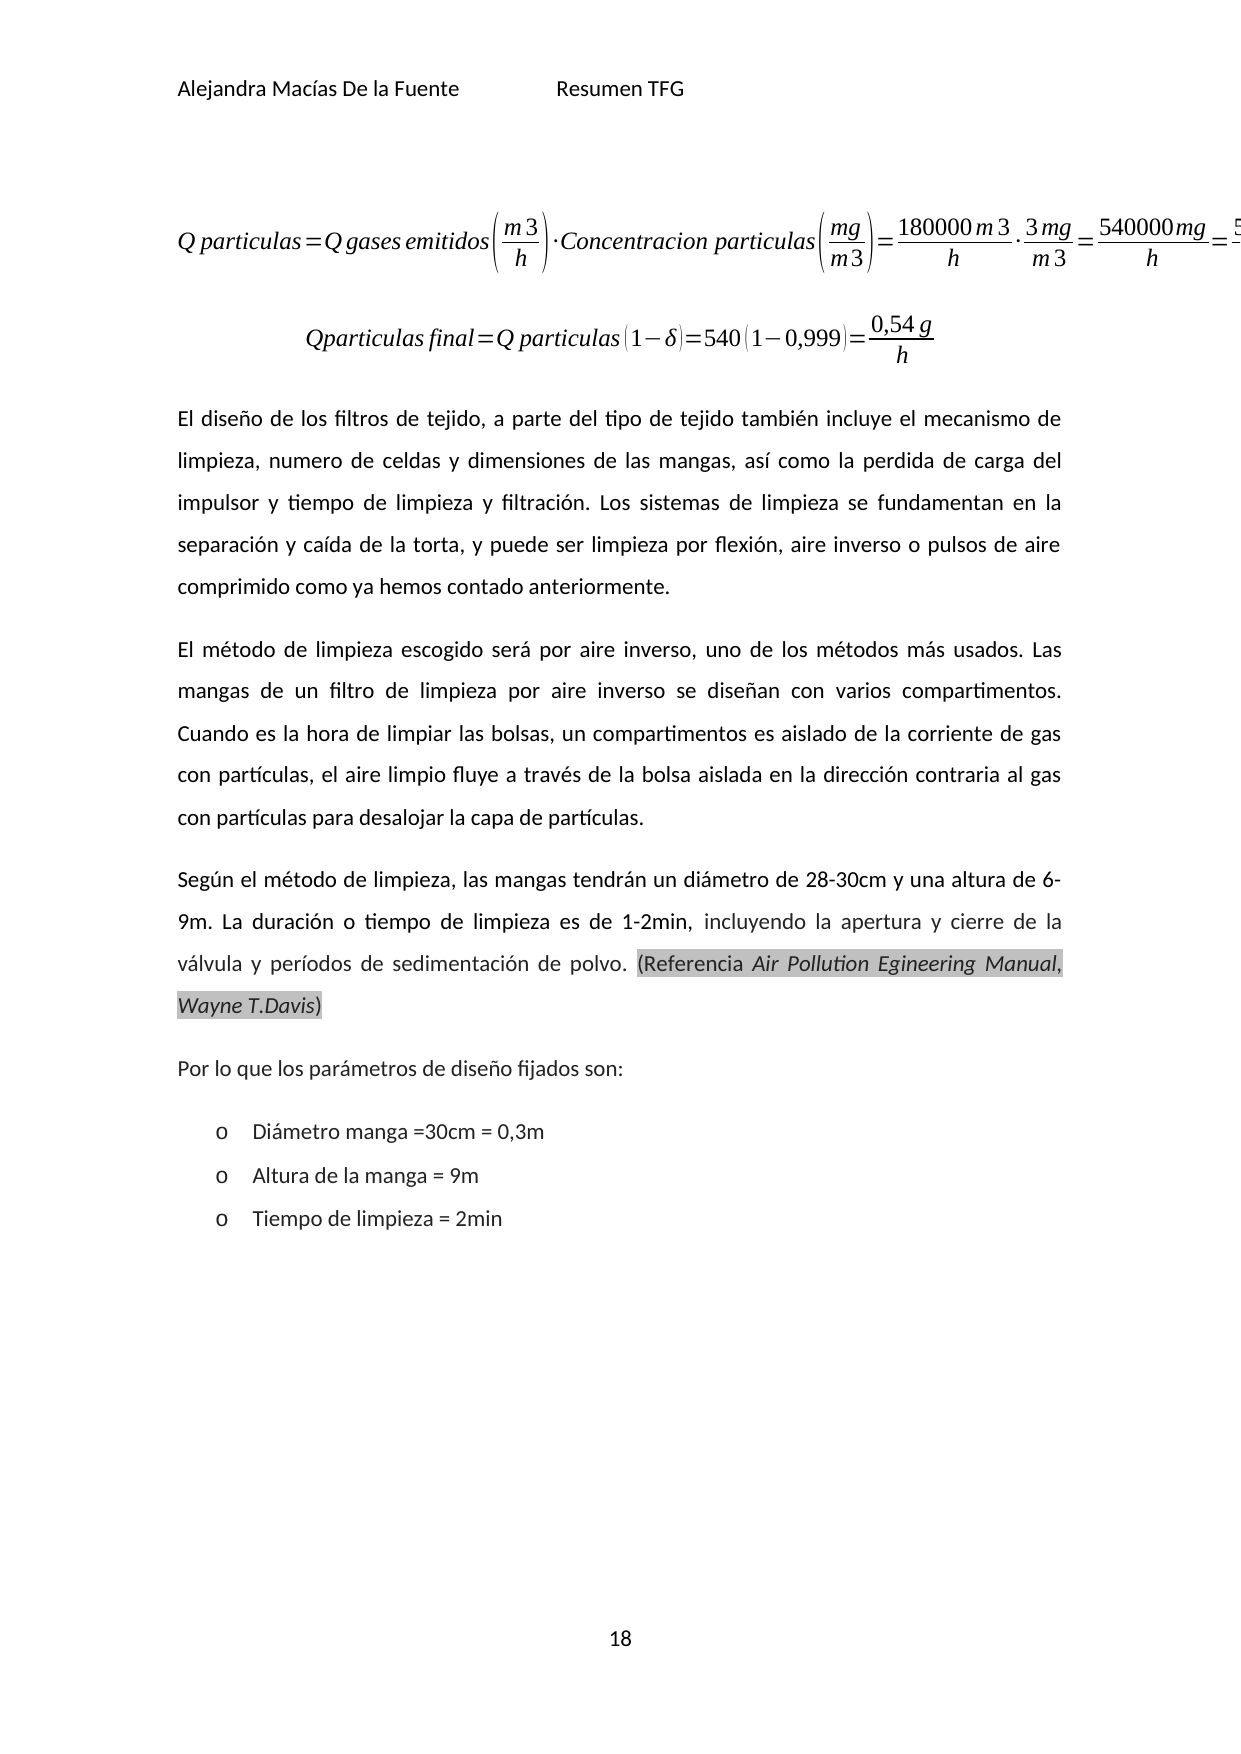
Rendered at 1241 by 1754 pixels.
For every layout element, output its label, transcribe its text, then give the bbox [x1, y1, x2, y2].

list Diámetro manga =30cm = 0,3m [215, 1117, 1063, 1146]
text Por lo que los parámetros de diseño fijados son: [177, 1054, 1063, 1082]
text El método de limpieza escogido será por aire inverso, uno de los métodos más usados. Las mangas de un filtro de limpieza por aire inverso se diseñan con varios compartimentos. Cuando es la hora de limpiar las bolsas, un compartimentos es aislado de la corriente de gas con partículas, el aire limpio fluye a través de la bolsa aislada en la dirección contraria al gas con partículas para desalojar la capa de partículas. [177, 635, 1063, 831]
list Altura de la manga = 9m [215, 1161, 1063, 1190]
text Según el método de limpieza, las mangas tendrán un diámetro de 28-30cm y una altura de 6-9m. La duración o tiempo de limpieza es de 1-2min, incluyendo la apertura y cierre de la válvula y períodos de sedimentación de polvo. (Referencia Air Pollution Egineering Manual, Wayne T.Davis) [177, 865, 1063, 1019]
list Tiempo de limpieza = 2min [215, 1204, 1063, 1234]
text El diseño de los filtros de tejido, a parte del tipo de tejido también incluye el mecanismo de limpieza, numero de celdas y dimensiones de las mangas, así como la perdida de carga del impulsor y tiempo de limpieza y filtración. Los sistemas de limpieza se fundamentan en la separación y caída de la torta, y puede ser limpieza por flexión, aire inverso o pulsos de aire comprimido como ya hemos contado anteriormente. [177, 404, 1063, 600]
